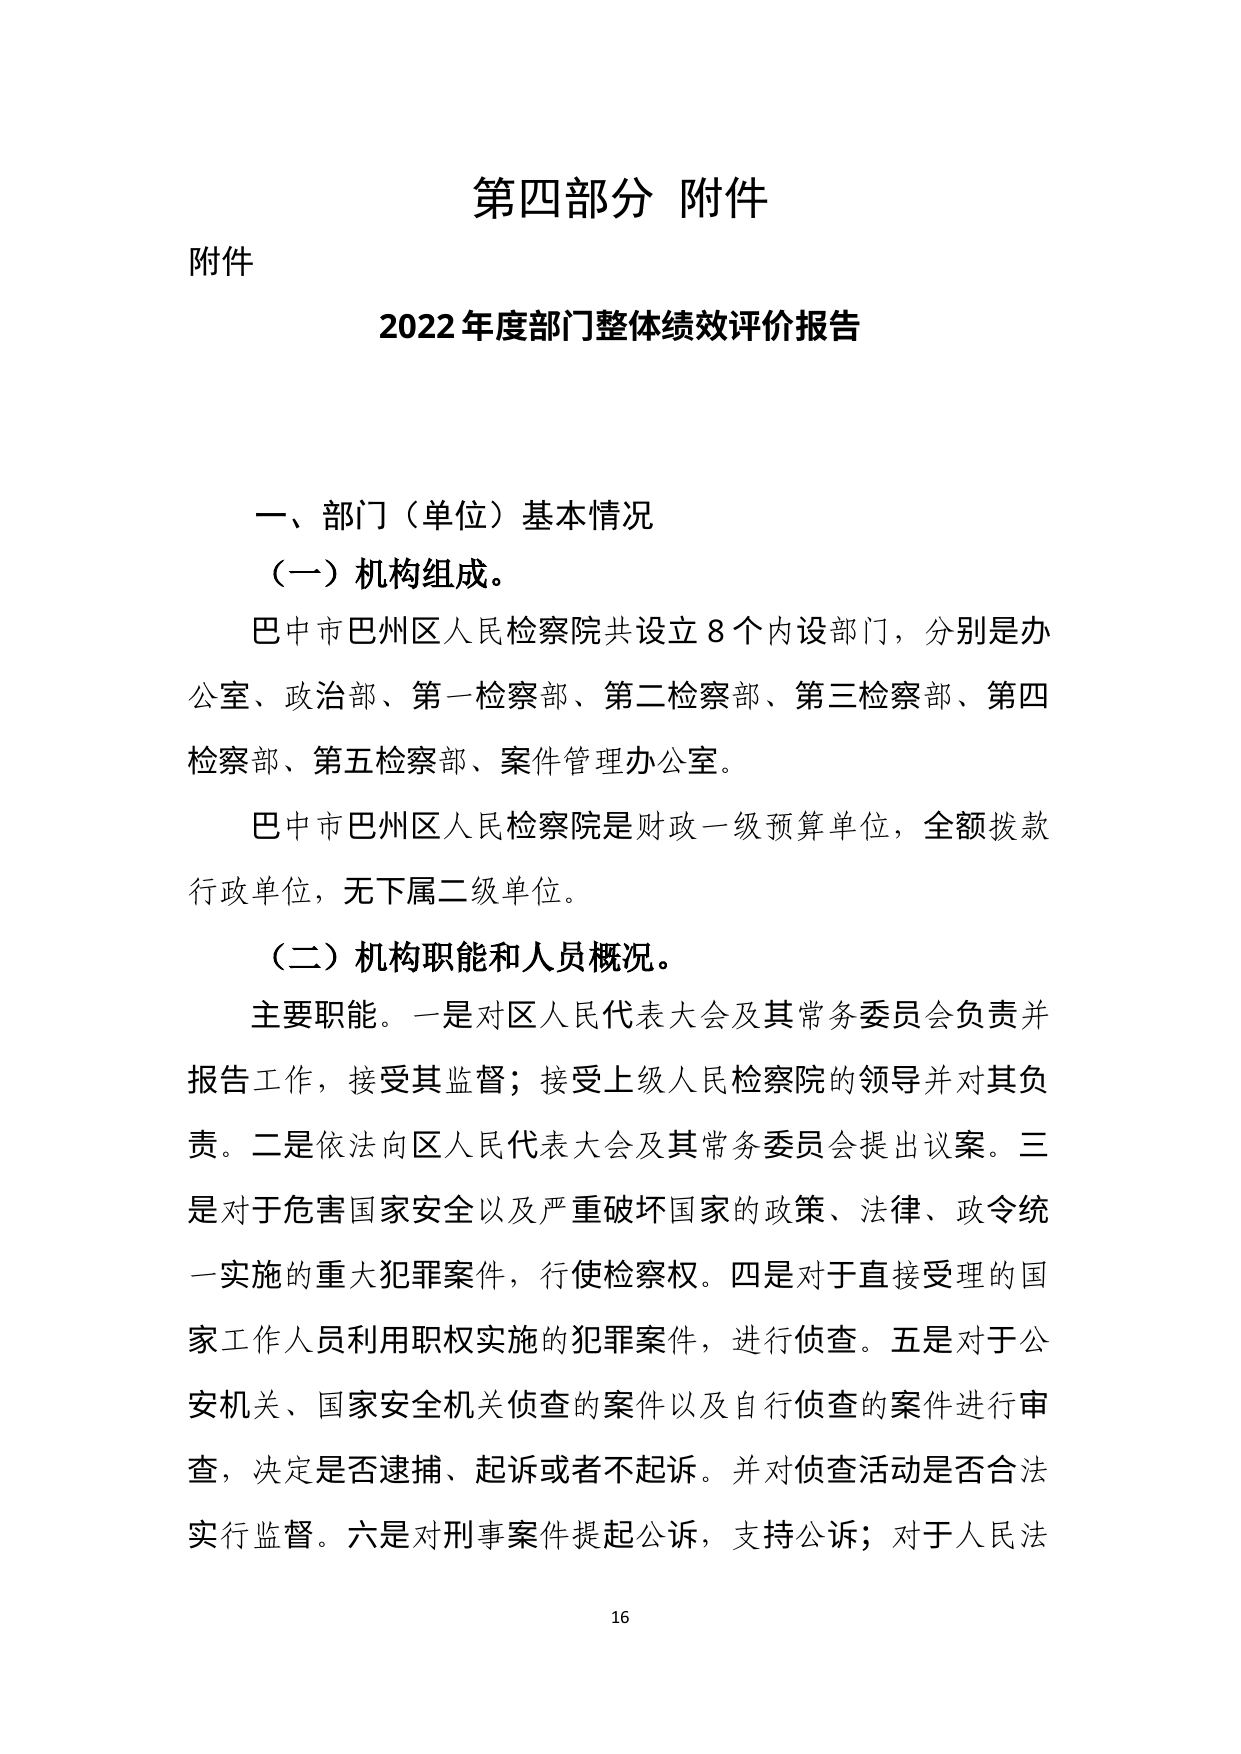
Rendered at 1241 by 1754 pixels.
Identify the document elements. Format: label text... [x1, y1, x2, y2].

text 附件 [187, 227, 1053, 292]
list 机构职能和人员概况。 [187, 922, 1053, 980]
list 机构组成。 [187, 539, 1053, 597]
text 2022年度部门整体绩效评价报告 [187, 292, 1053, 357]
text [187, 980, 1053, 1565]
list 部门（单位）基本情况 [187, 480, 1053, 539]
text 第四部分 附件 [187, 162, 1053, 227]
list 巴中市巴州区人民检察院共设立8个内设部门，分别是办公室、政治部、第一检察部、第二检察部、第三检察部、第四检察部、第五检察部、案件管理办公室。 [187, 597, 1053, 792]
list 巴中市巴州区人民检察院是财政一级预算单位，全额拨款行政单位，无下属二级单位。 [187, 792, 1053, 922]
